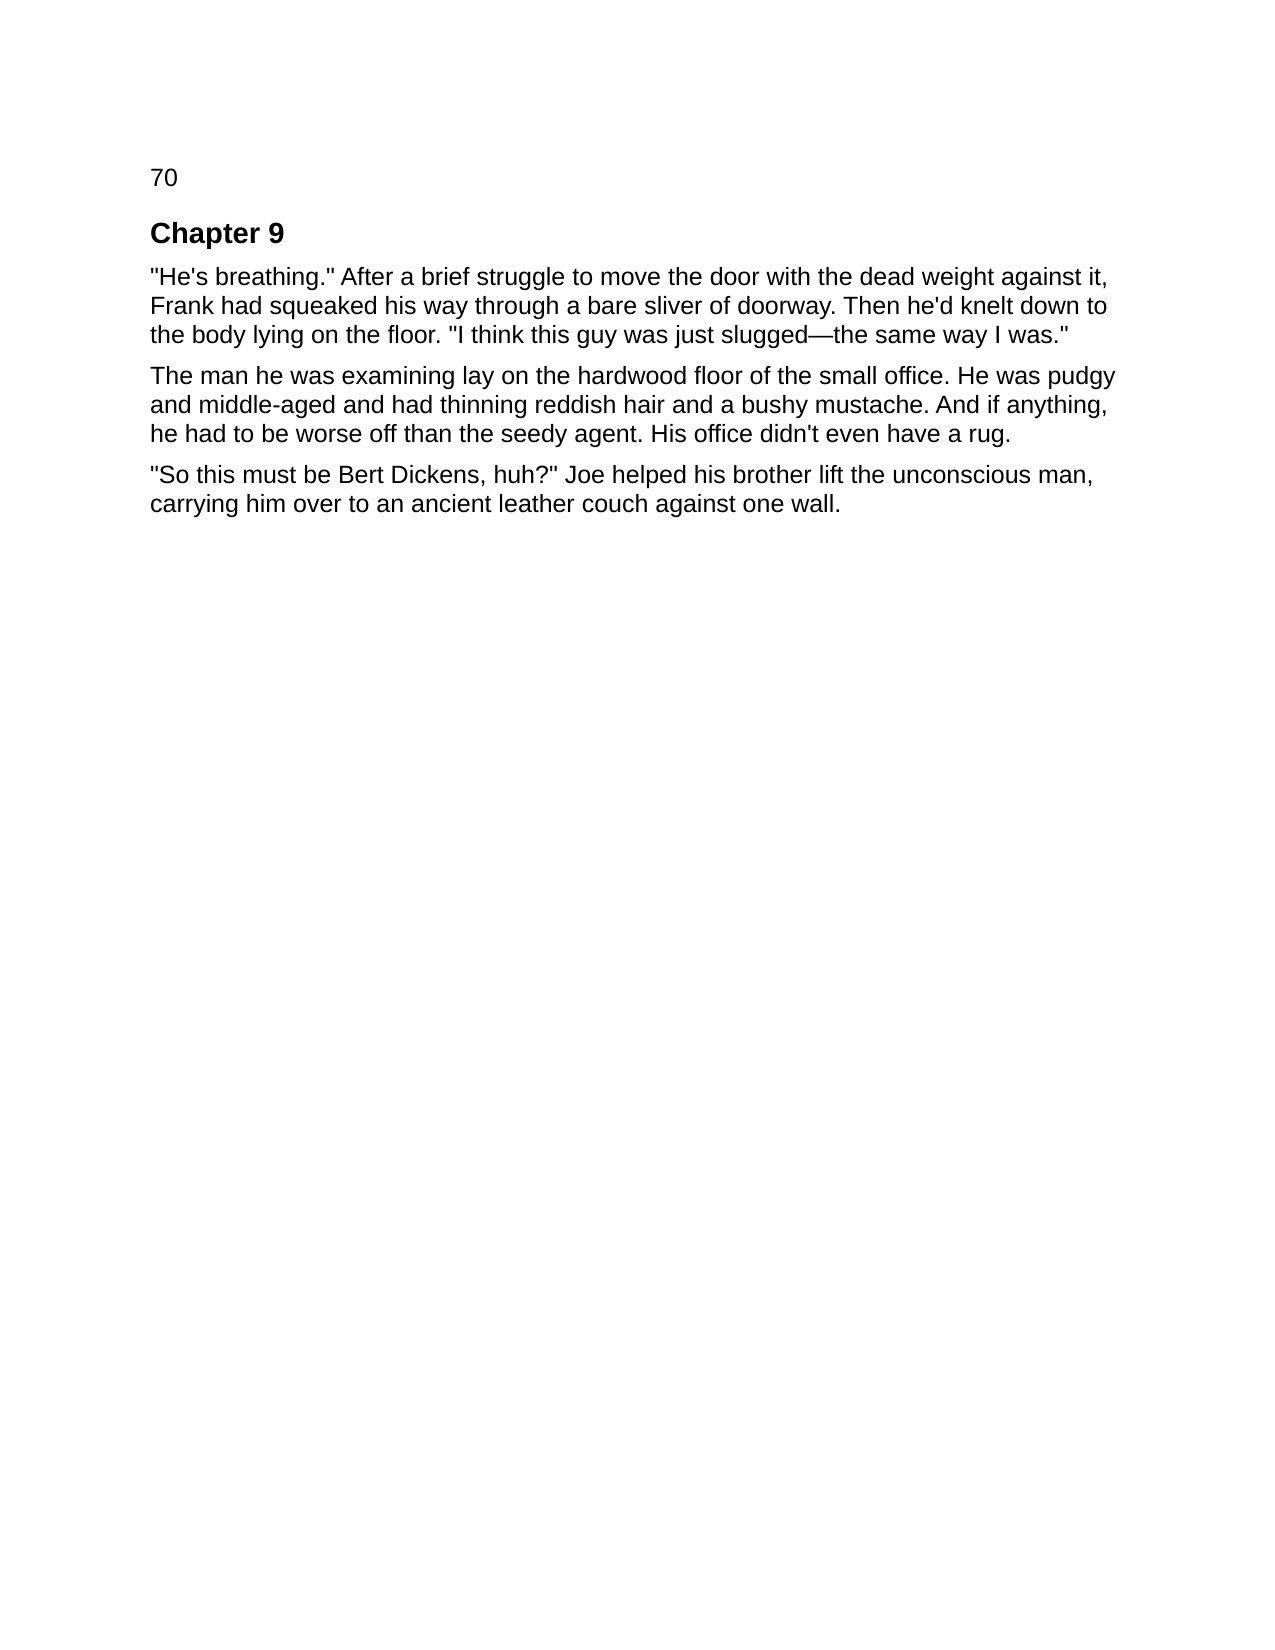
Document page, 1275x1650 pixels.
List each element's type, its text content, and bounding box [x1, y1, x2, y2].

text 70 [150, 162, 1125, 191]
subtitle Chapter 9 [150, 216, 1125, 250]
text The man he was examining lay on the hardwood floor of the small office. He was pudgy and middle-aged and had thinning reddish hair and a bushy mustache. And if anything, he had to be worse off than the seedy agent. His office didn't even have a rug. [150, 361, 1125, 447]
text "He's breathing." After a brief struggle to move the door with the dead weight against it, Frank had squeaked his way through a bare sliver of doorway. Then he'd knelt down to the body lying on the floor. "I think this guy was just slugged—the same way I was." [150, 262, 1125, 348]
text "So this must be Bert Dickens, huh?" Joe helped his brother lift the unconscious man, carrying him over to an ancient leather couch against one wall. [150, 460, 1125, 517]
